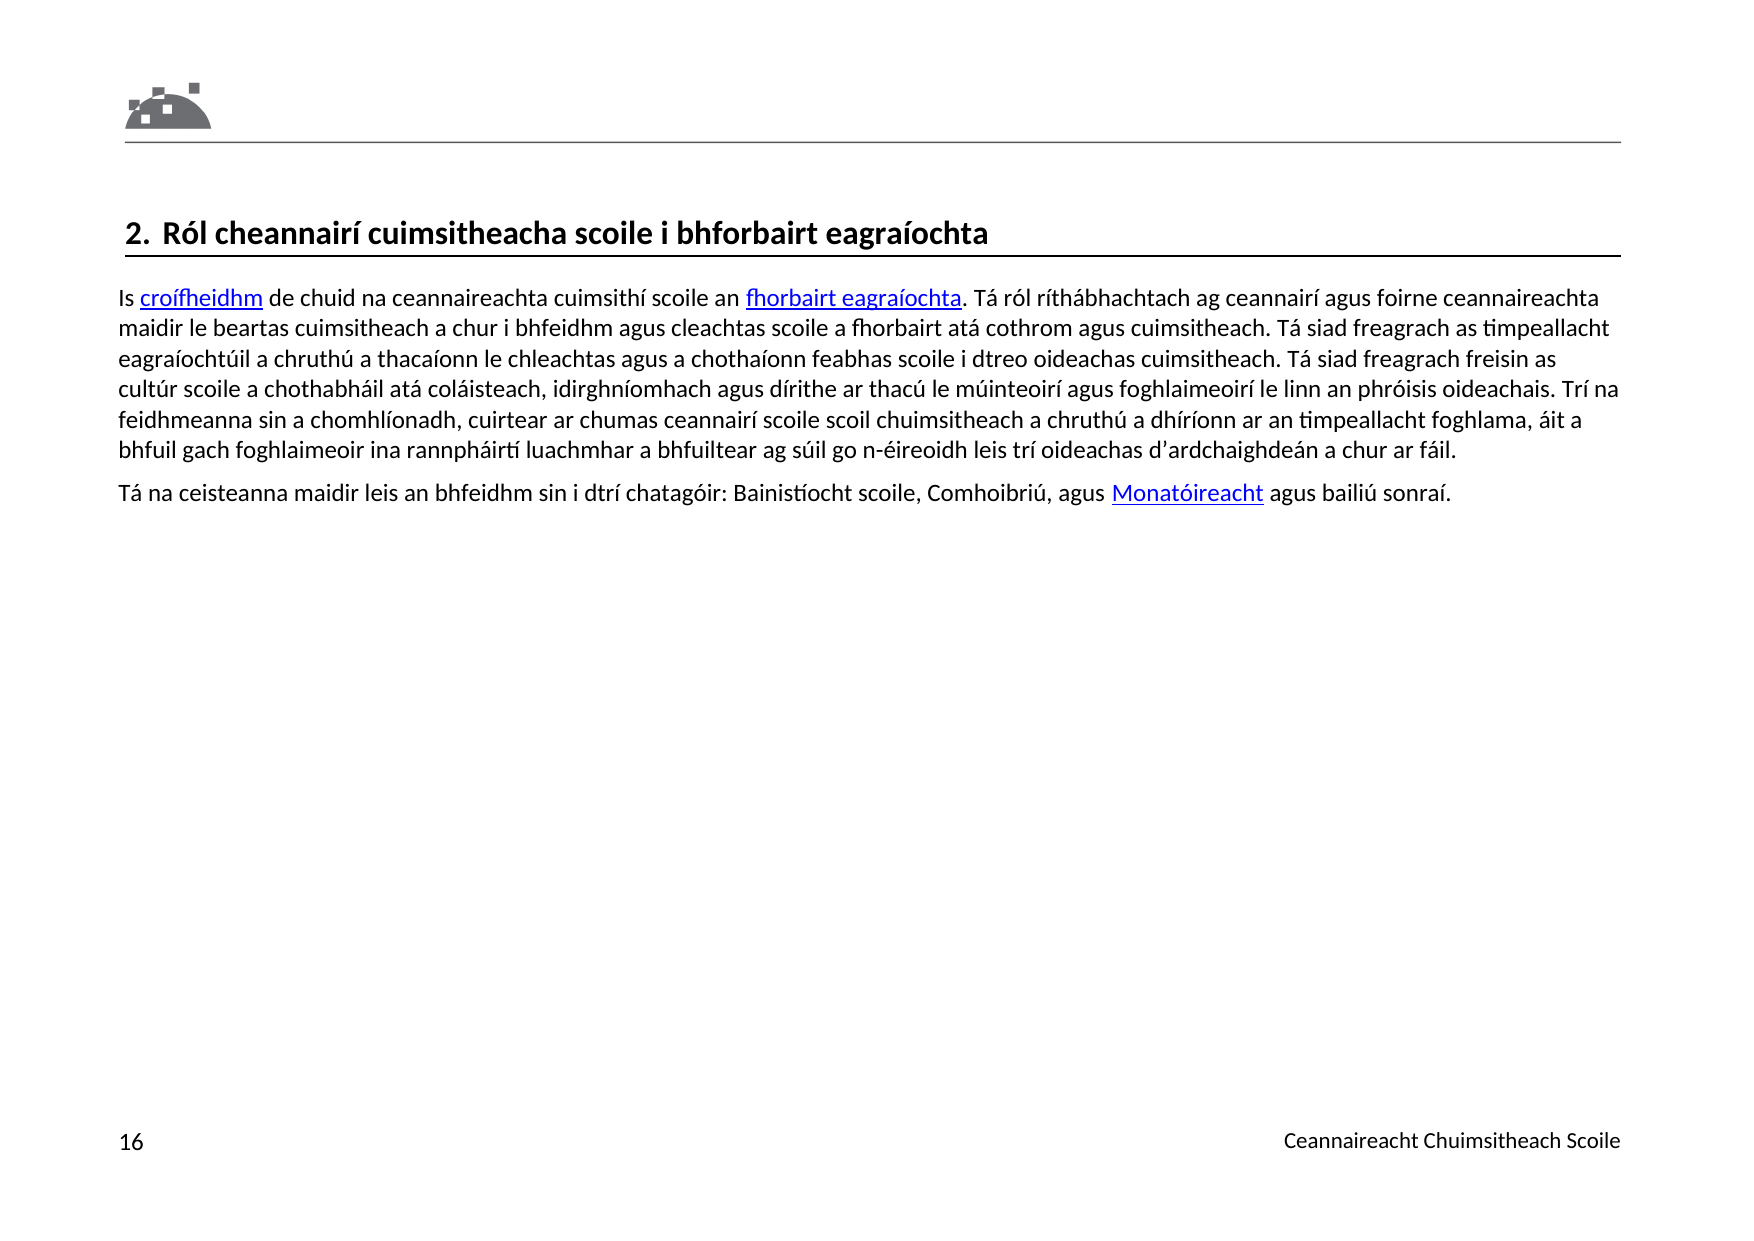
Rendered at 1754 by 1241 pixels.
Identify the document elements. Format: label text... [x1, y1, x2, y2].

text Is croífheidhm de chuid na ceannaireachta cuimsithí scoile an fhorbairt eagraíochta. Tá ról ríthábhachtach ag ceannairí agus foirne ceannaireachta maidir le beartas cuimsitheach a chur i bhfeidhm agus cleachtas scoile a fhorbairt atá cothrom agus cuimsitheach. Tá siad freagrach as timpeallacht eagraíochtúil a chruthú a thacaíonn le chleachtas agus a chothaíonn feabhas scoile i dtreo oideachas cuimsitheach. Tá siad freagrach freisin as cultúr scoile a chothabháil atá coláisteach, idirghníomhach agus dírithe ar thacú le múinteoirí agus foghlaimeoirí le linn an phróisis oideachais. Trí na feidhmeanna sin a chomhlíonadh, cuirtear ar chumas ceannairí scoile scoil chuimsitheach a chruthú a dhíríonn ar an timpeallacht foghlama, áit a bhfuil gach foghlaimeoir ina rannpháirtí luachmhar a bhfuiltear ag súil go n-éireoidh leis trí oideachas d’ardchaighdeán a chur ar fáil. [118, 282, 1621, 465]
subtitle Ról cheannairí cuimsitheacha scoile i bhforbairt eagraíochta [125, 212, 1621, 255]
text Tá na ceisteanna maidir leis an bhfeidhm sin i dtrí chatagóir: Bainistíocht scoile, Comhoibriú, agus Monatóireacht agus bailiú sonraí. [118, 478, 1621, 508]
picture [118, 73, 1622, 150]
